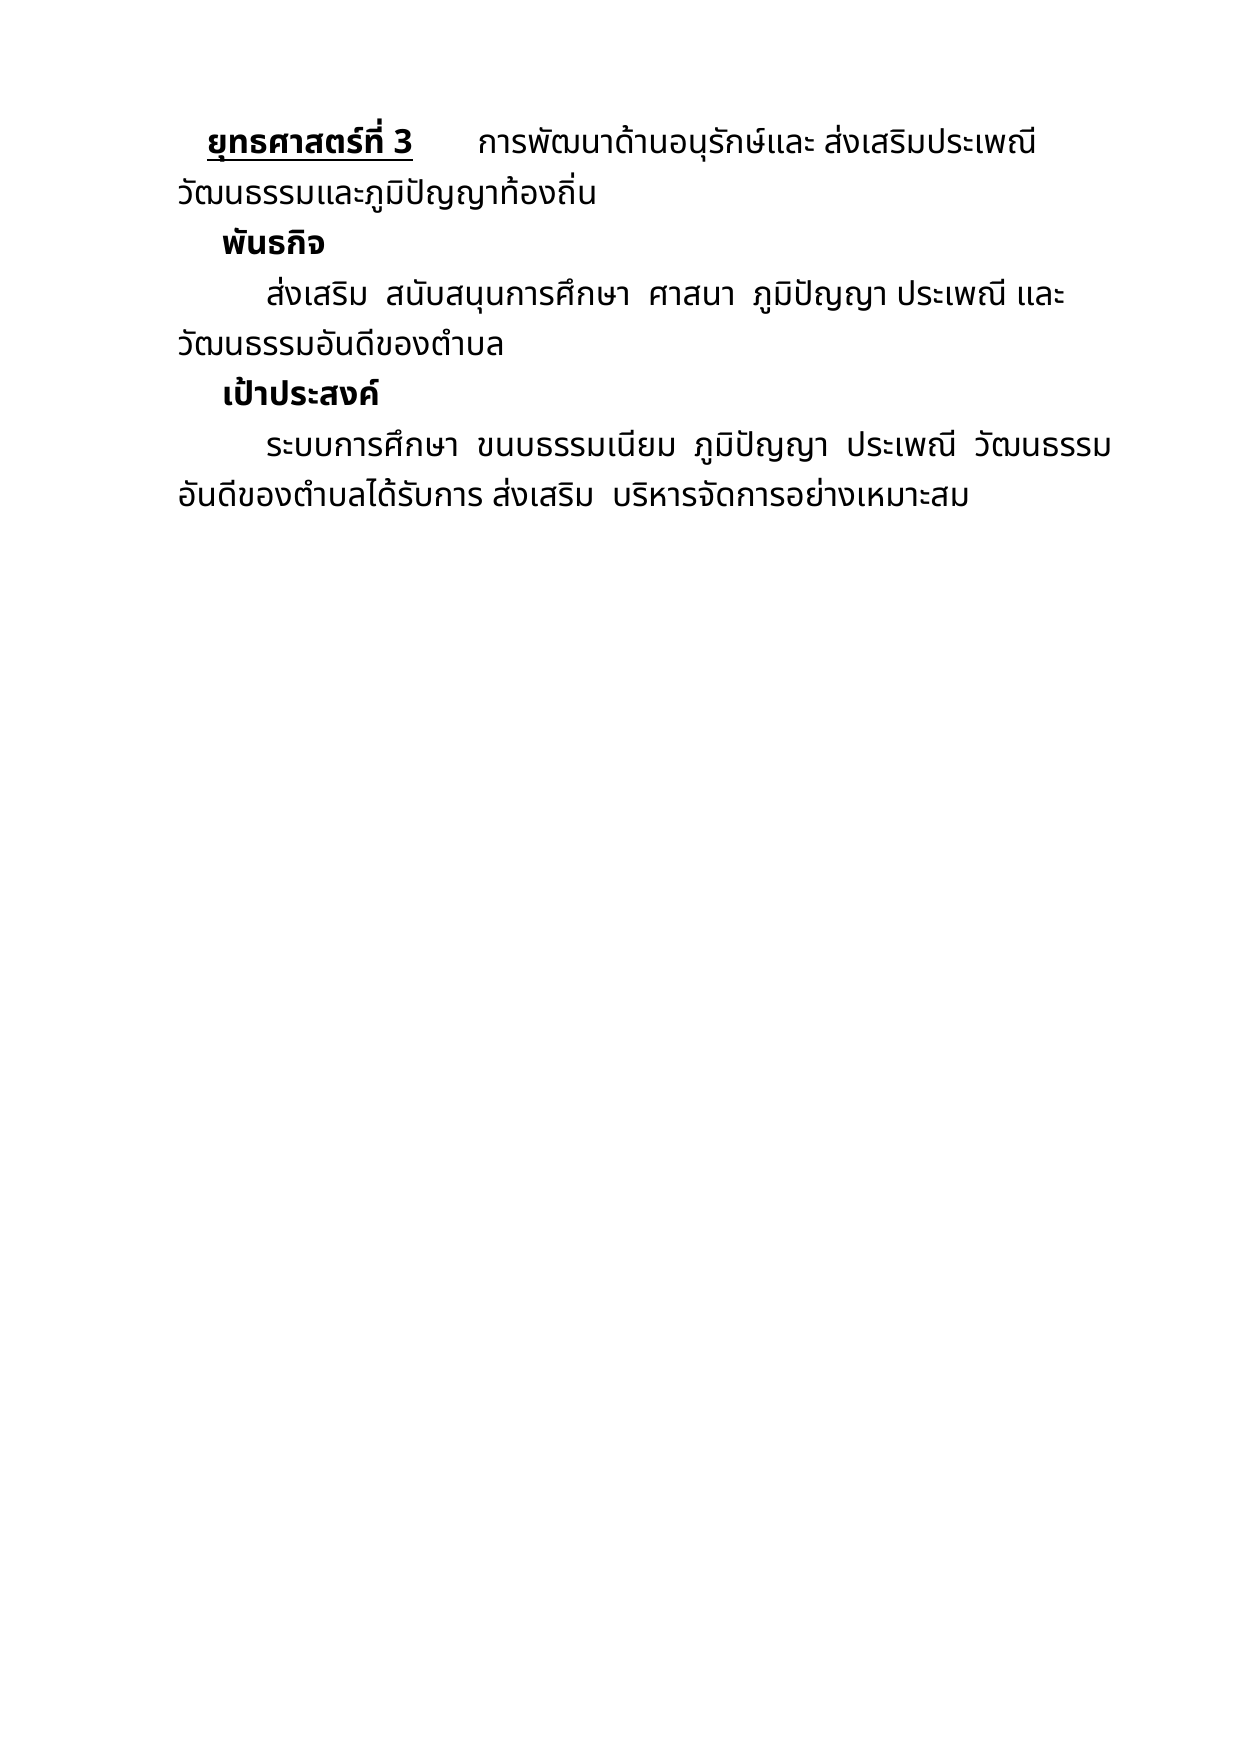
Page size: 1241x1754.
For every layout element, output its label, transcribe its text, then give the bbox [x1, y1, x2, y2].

text เป้าประสงค์ [177, 370, 1122, 421]
text ระบบการศึกษา ขนบธรรมเนียม ภูมิปัญญา ประเพณี วัฒนธรรมอันดีของตำบลได้รับการ ส่งเสริม บริหารจัดการอย่างเหมาะสม [177, 421, 1122, 522]
text ยุทธศาสตร์ที่ 3 การพัฒนาด้านอนุรักษ์และ ส่งเสริมประเพณี วัฒนธรรมและภูมิปัญญาท้องถิ่น [177, 118, 1122, 219]
text พันธกิจ [177, 219, 1122, 269]
text ส่งเสริม สนับสนุนการศึกษา ศาสนา ภูมิปัญญา ประเพณี และวัฒนธรรมอันดีของตำบล [177, 269, 1122, 370]
